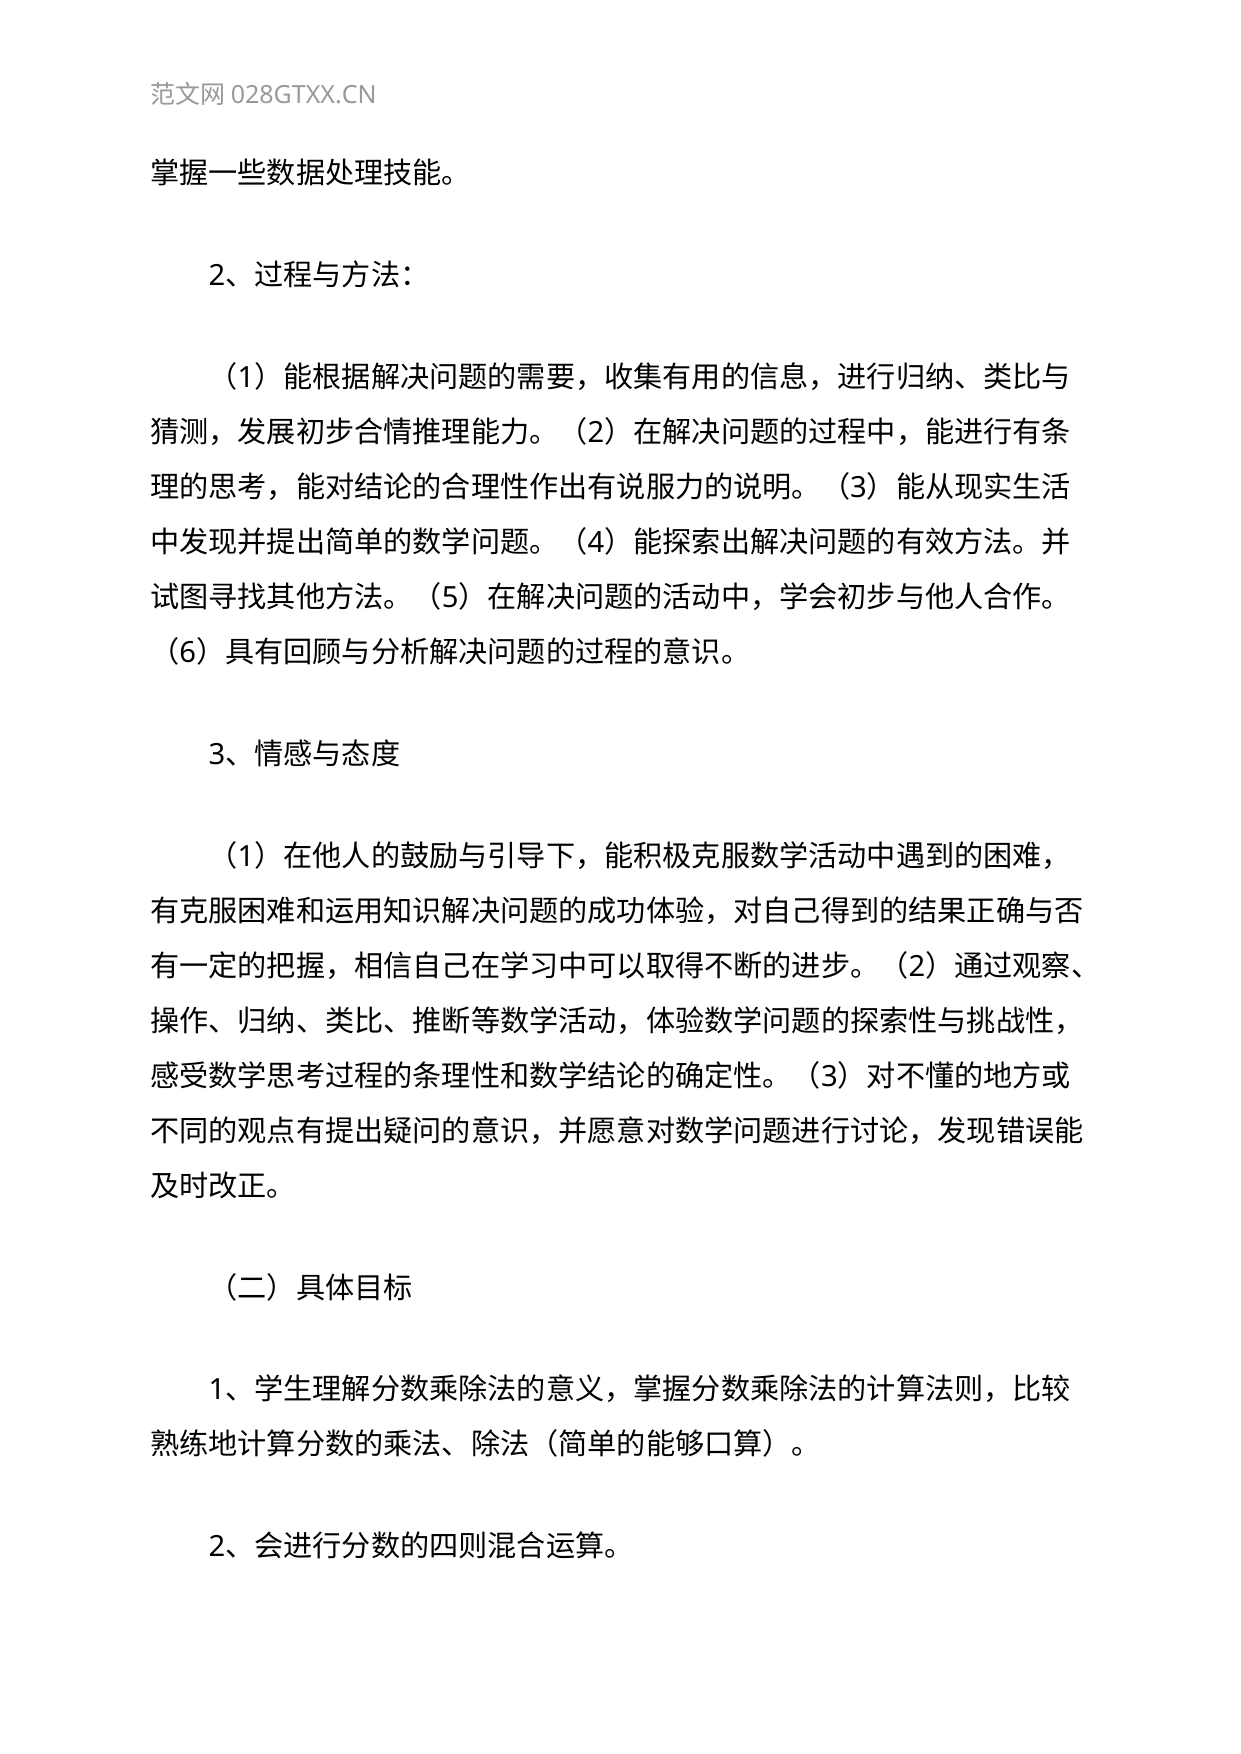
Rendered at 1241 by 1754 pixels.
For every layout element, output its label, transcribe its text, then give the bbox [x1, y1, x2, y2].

text （1）能根据解决问题的需要，收集有用的信息，进行归纳、类比与猜测，发展初步合情推理能力。（2）在解决问题的过程中，能进行有条理的思考，能对结论的合理性作出有说服力的说明。（3）能从现实生活中发现并提出简单的数学问题。（4）能探索出解决问题的有效方法。并试图寻找其他方法。（5）在解决问题的活动中，学会初步与他人合作。（6）具有回顾与分析解决问题的过程的意识。 [150, 354, 1090, 671]
text 2、过程与方法： [150, 252, 1090, 294]
text 1、学生理解分数乘除法的意义，掌握分数乘除法的计算法则，比较熟练地计算分数的乘法、除法（简单的能够口算）。 [150, 1366, 1090, 1463]
text 2、会进行分数的四则混合运算。 [150, 1523, 1090, 1565]
text （1）在他人的鼓励与引导下，能积极克服数学活动中遇到的困难，有克服困难和运用知识解决问题的成功体验，对自己得到的结果正确与否有一定的把握，相信自己在学习中可以取得不断的进步。（2）通过观察、操作、归纳、类比、推断等数学活动，体验数学问题的探索性与挑战性，感受数学思考过程的条理性和数学结论的确定性。（3）对不懂的地方或不同的观点有提出疑问的意识，并愿意对数学问题进行讨论，发现错误能及时改正。 [150, 833, 1090, 1205]
text （二）具体目标 [150, 1264, 1090, 1306]
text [150, 150, 1090, 192]
text 3、情感与态度 [150, 731, 1090, 773]
